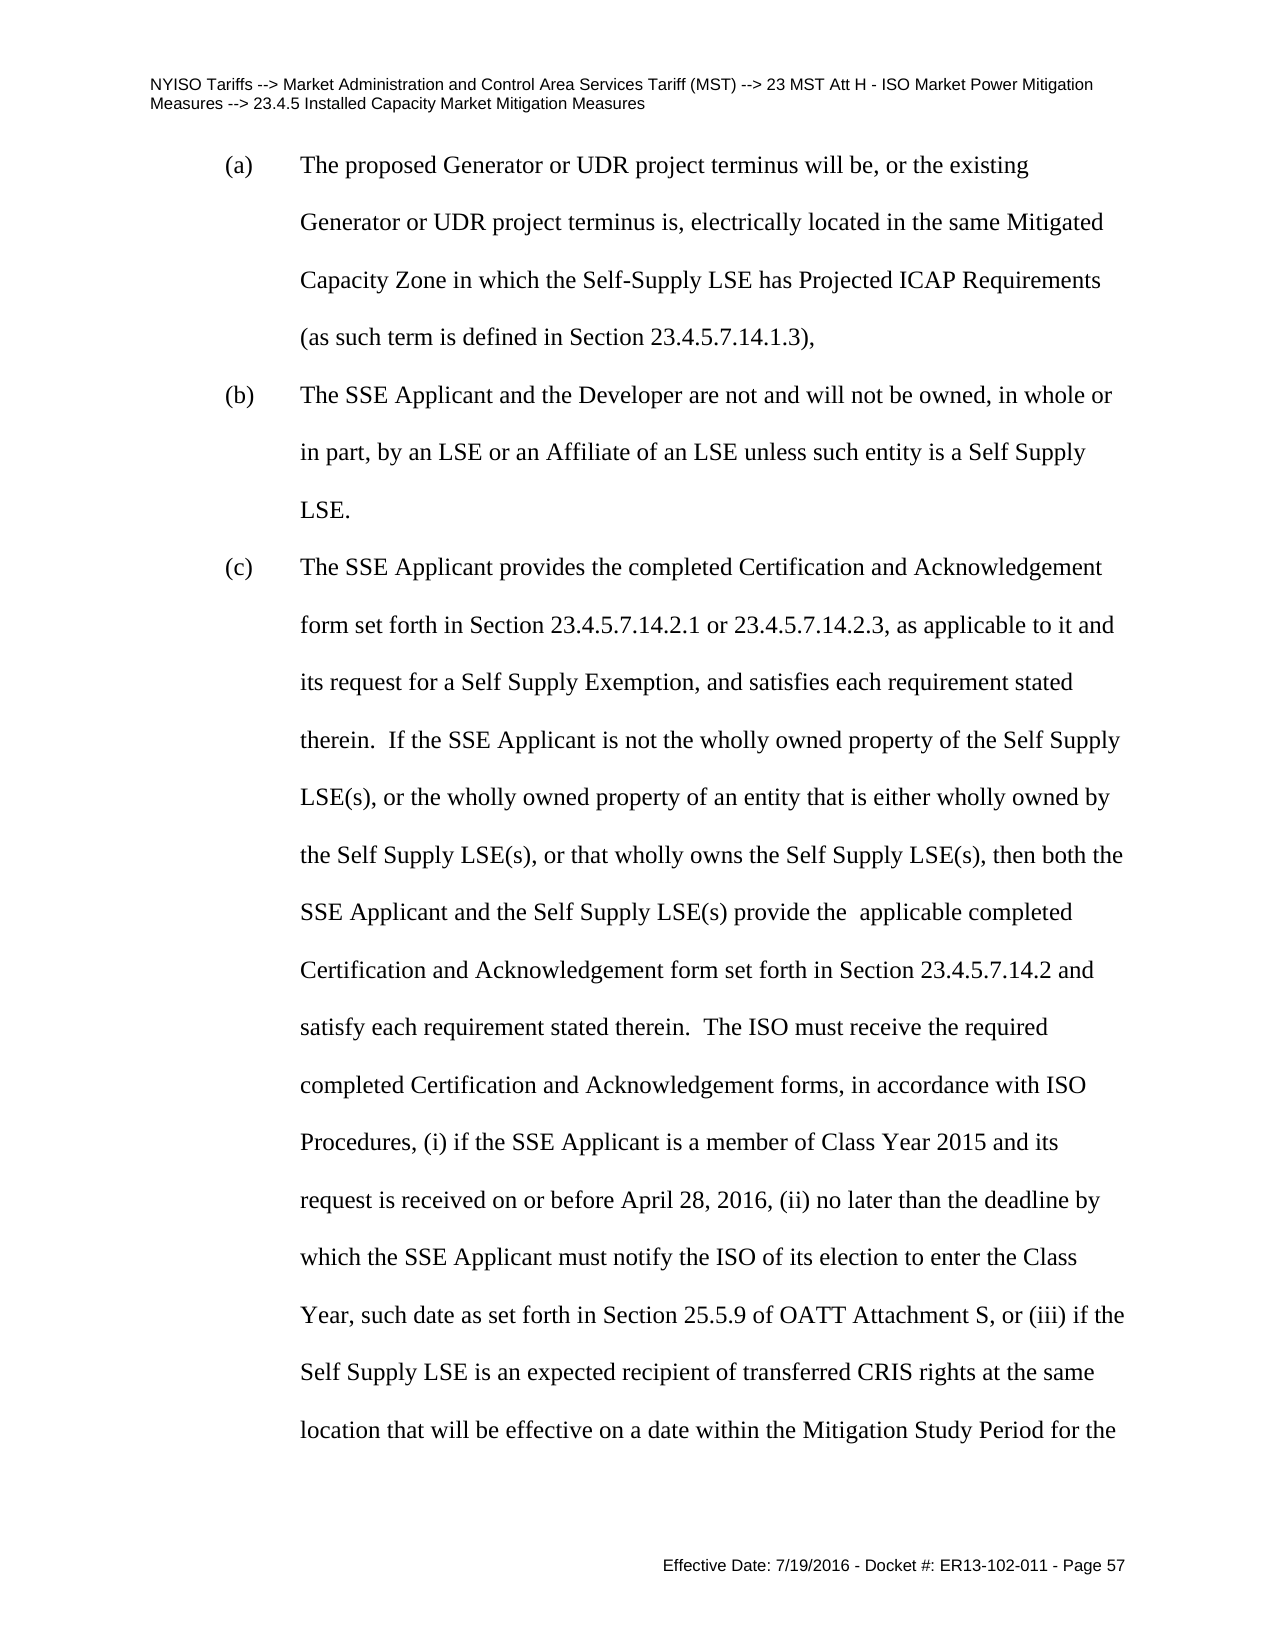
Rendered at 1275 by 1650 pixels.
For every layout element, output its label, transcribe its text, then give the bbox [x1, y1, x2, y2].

text (b) The SSE Applicant and the Developer are not and will not be owned, in whole or in part, by an LSE or an Affiliate of an LSE unless such entity is a Self Supply LSE. [225, 380, 1125, 524]
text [225, 552, 1125, 1444]
text (a) The proposed Generator or UDR project terminus will be, or the existing Generator or UDR project terminus is, electrically located in the same Mitigated Capacity Zone in which the Self-Supply LSE has Projected ICAP Requirements (as such term is defined in Section 23.4.5.7.14.1.3), [225, 150, 1125, 351]
